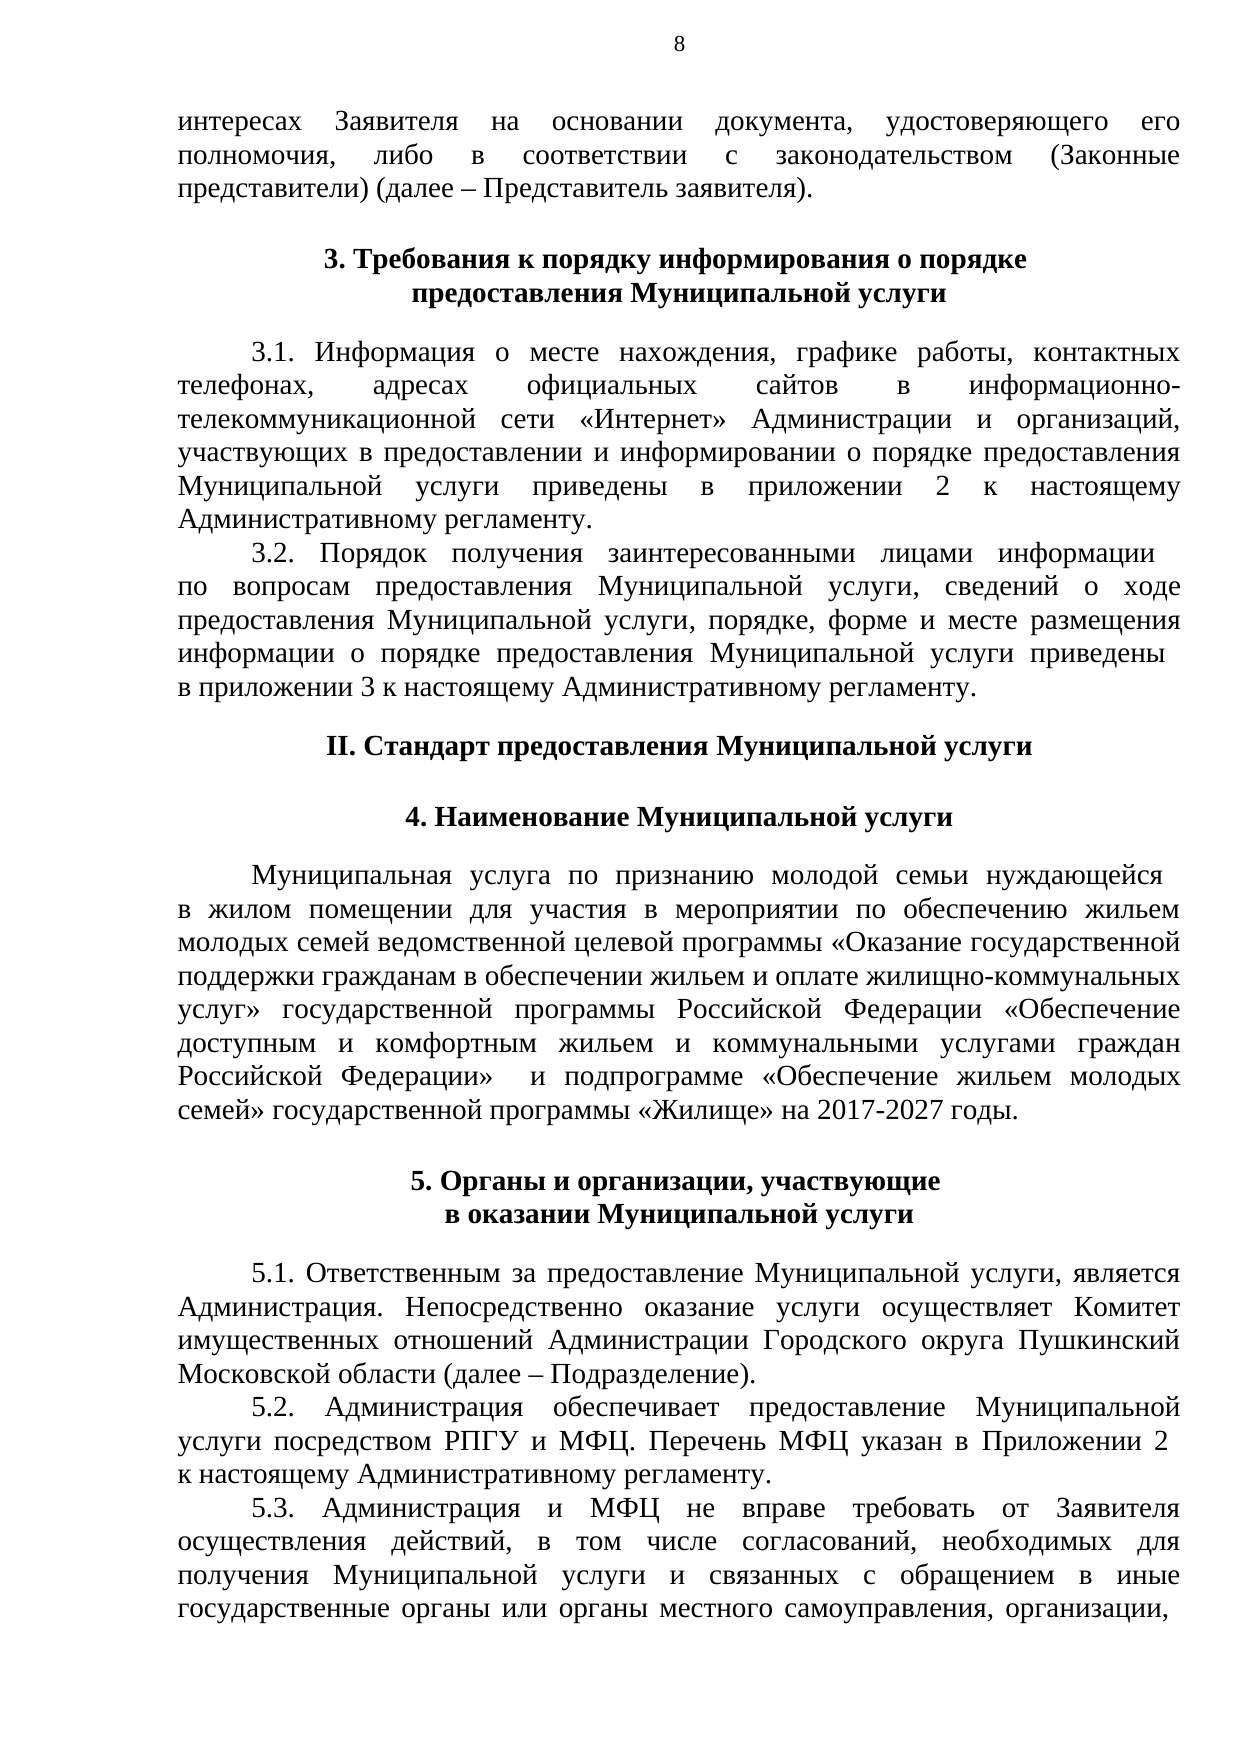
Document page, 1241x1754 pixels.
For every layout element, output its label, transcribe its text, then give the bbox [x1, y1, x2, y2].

text 4. Наименование Муниципальной услуги [177, 799, 1181, 832]
list Муниципальная услуга по признанию молодой семьи нуждающейся в жилом помещении для участия в мероприятии по обеспечению жильем молодых семей ведомственной целевой программы «Оказание государственной поддержки гражданам в обеспечении жильем и оплате жилищно-коммунальных услуг» государственной программы Российской Федерации «Обеспечение доступным и комфортным жильем и коммунальными услугами граждан Российской Федерации» и подпрограмме «Обеспечение жильем молодых семей» государственной программы «Жилище» на 2017-2027 годы. [177, 857, 1181, 1126]
text II. Стандарт предоставления Муниципальной услуги [177, 728, 1181, 761]
text 3. Требования к порядку информирования о порядке предоставления Муниципальной услуги [177, 242, 1181, 309]
text 5.1. Ответственным за предоставление Муниципальной услуги, является Администрация. Непосредственно оказание услуги осуществляет Комитет имущественных отношений Администрации Городского округа Пушкинский Московской области (далее – Подразделение). [177, 1255, 1181, 1389]
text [177, 1490, 1181, 1624]
text 3.2. Порядок получения заинтересованными лицами информации по вопросам предоставления Муниципальной услуги, сведений о ходе предоставления Муниципальной услуги, порядке, форме и месте размещения информации о порядке предоставления Муниципальной услуги приведены в приложении 3 к настоящему Административному регламенту. [177, 535, 1181, 703]
text 3.1. Информация о месте нахождения, графике работы, контактных телефонах, адресах официальных сайтов в информационно-телекоммуникационной сети «Интернет» Администрации и организаций, участвующих в предоставлении и информировании о порядке предоставления Муниципальной услуги приведены в приложении 2 к настоящему Административному регламенту. [177, 334, 1181, 535]
text 5. Органы и организации, участвующие в оказании Муниципальной услуги [177, 1163, 1181, 1230]
text 5.2. Администрация обеспечивает предоставление Муниципальной услуги посредством РПГУ и МФЦ. Перечень МФЦ указан в Приложении 2 к настоящему Административному регламенту. [177, 1389, 1181, 1490]
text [177, 103, 1181, 204]
